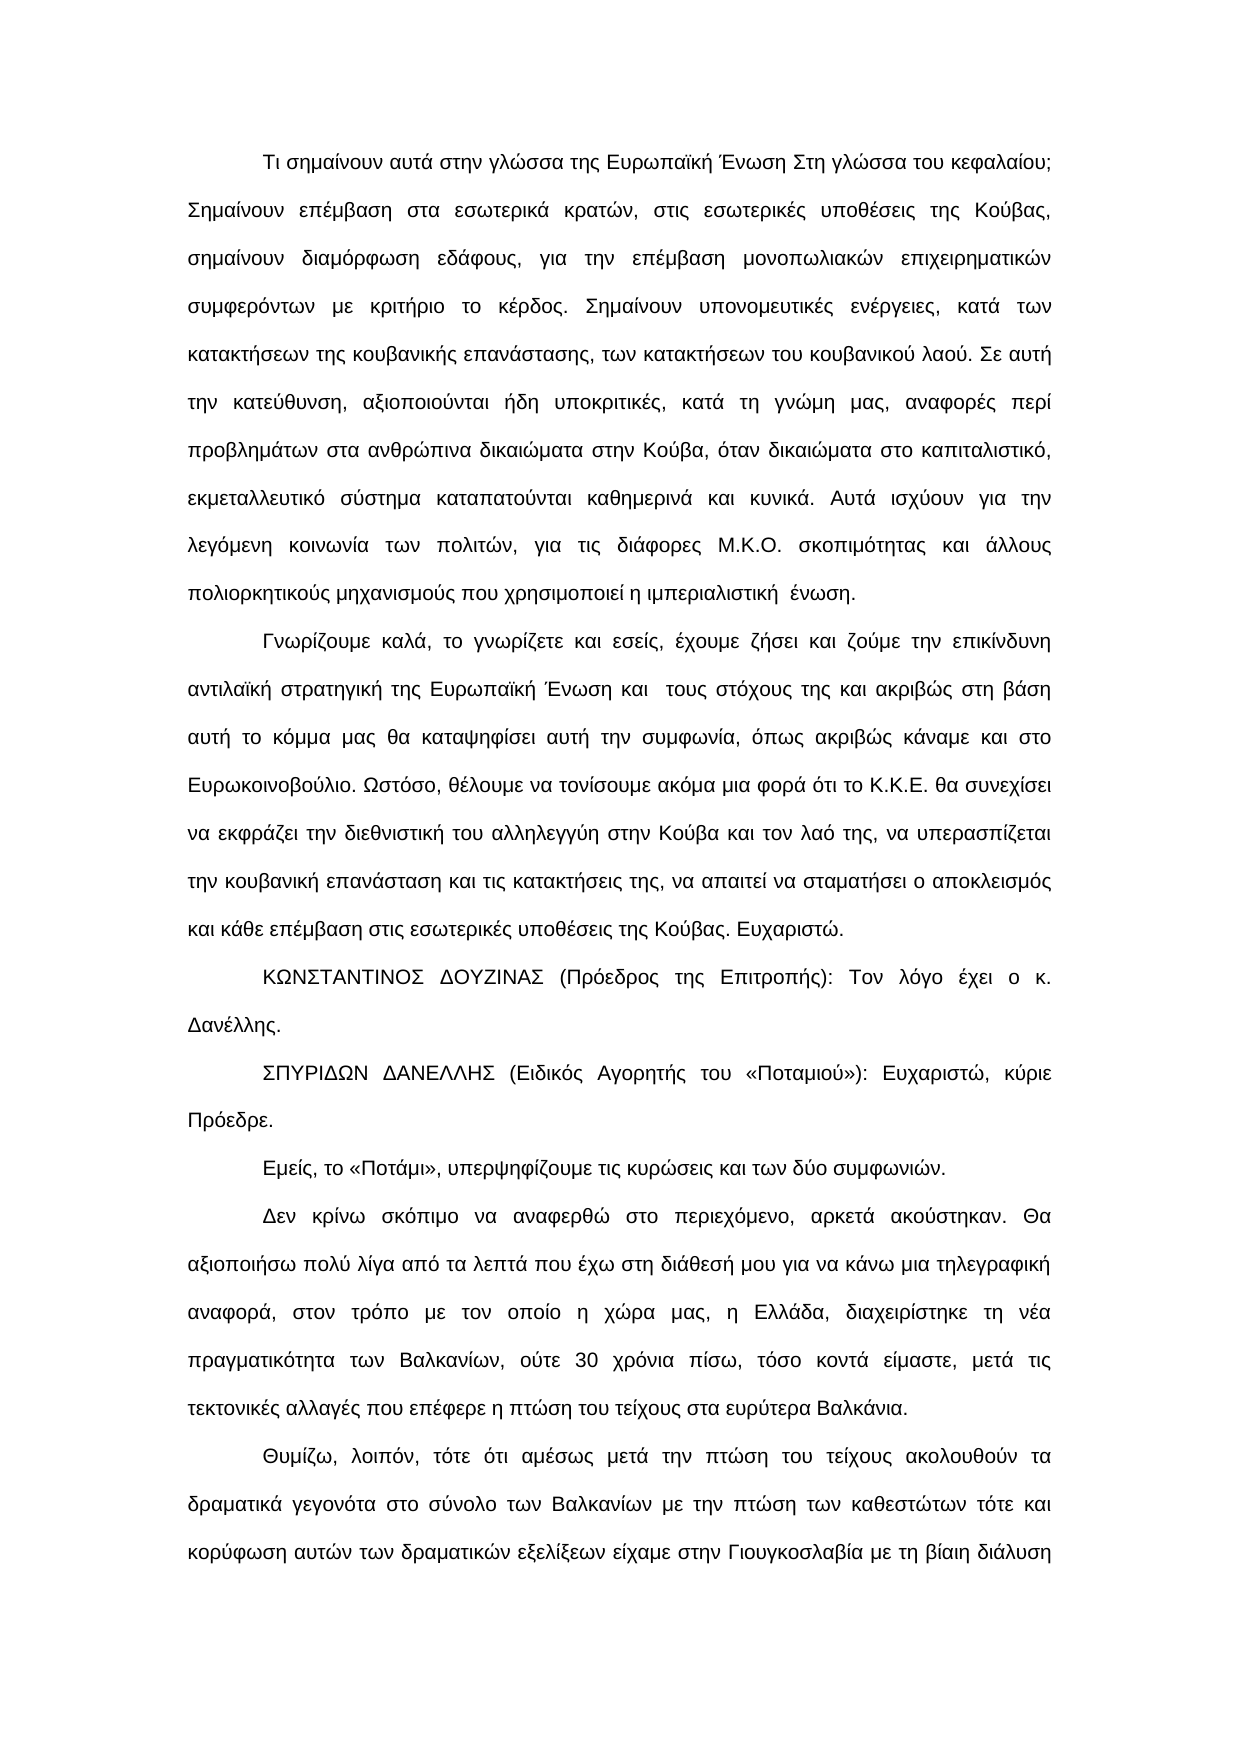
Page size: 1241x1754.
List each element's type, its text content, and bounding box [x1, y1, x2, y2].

text Γνωρίζουμε καλά, το γνωρίζετε και εσείς, έχουμε ζήσει και ζούμε την επικίνδυνη αντιλαϊκή στρατηγική της Ευρωπαϊκή Ένωση και τους στόχους της και ακριβώς στη βάση αυτή το κόμμα μας θα καταψηφίσει αυτή την συμφωνία, όπως ακριβώς κάναμε και στο Ευρωκοινοβούλιο. Ωστόσο, θέλουμε να τονίσουμε ακόμα μια φορά ότι το Κ.Κ.Ε. θα συνεχίσει να εκφράζει την διεθνιστική του αλληλεγγύη στην Κούβα και τον λαό της, να υπερασπίζεται την κουβανική επανάσταση και τις κατακτήσεις της, να απαιτεί να σταματήσει ο αποκλεισμός και κάθε επέμβαση στις εσωτερικές υποθέσεις της Κούβας. Ευχαριστώ. [187, 629, 1053, 941]
text ΣΠΥΡΙΔΩΝ ΔΑΝΕΛΛΗΣ (Ειδικός Αγορητής του «Ποταμιού»): Ευχαριστώ, κύριε Πρόεδρε. [187, 1060, 1053, 1132]
text Τι σημαίνουν αυτά στην γλώσσα της Ευρωπαϊκή Ένωση Στη γλώσσα του κεφαλαίου; Σημαίνουν επέμβαση στα εσωτερικά κρατών, στις εσωτερικές υποθέσεις της Κούβας, σημαίνουν διαμόρφωση εδάφους, για την επέμβαση μονοπωλιακών επιχειρηματικών συμφερόντων με κριτήριο το κέρδος. Σημαίνουν υπονομευτικές ενέργειες, κατά των κατακτήσεων της κουβανικής επανάστασης, των κατακτήσεων του κουβανικού λαού. Σε αυτή την κατεύθυνση, αξιοποιούνται ήδη υποκριτικές, κατά τη γνώμη μας, αναφορές περί προβλημάτων στα ανθρώπινα δικαιώματα στην Κούβα, όταν δικαιώματα στο καπιταλιστικό, εκμεταλλευτικό σύστημα καταπατούνται καθημερινά και κυνικά. Αυτά ισχύουν για την λεγόμενη κοινωνία των πολιτών, για τις διάφορες Μ.Κ.Ο. σκοπιμότητας και άλλους πολιορκητικούς μηχανισμούς που χρησιμοποιεί η ιμπεριαλιστική ένωση. [187, 150, 1053, 605]
text Εμείς, το «Ποτάμι», υπερψηφίζουμε τις κυρώσεις και των δύο συμφωνιών. [187, 1156, 1053, 1180]
text Δεν κρίνω σκόπιμο να αναφερθώ στο περιεχόμενο, αρκετά ακούστηκαν. Θα αξιοποιήσω πολύ λίγα από τα λεπτά που έχω στη διάθεσή μου για να κάνω μια τηλεγραφική αναφορά, στον τρόπο με τον οποίο η χώρα μας, η Ελλάδα, διαχειρίστηκε τη νέα πραγματικότητα των Βαλκανίων, ούτε 30 χρόνια πίσω, τόσο κοντά είμαστε, μετά τις τεκτονικές αλλαγές που επέφερε η πτώση του τείχους στα ευρύτερα Βαλκάνια. [187, 1204, 1053, 1420]
text ΚΩΝΣΤΑΝΤΙΝΟΣ ΔΟΥΖΙΝΑΣ (Πρόεδρος της Επιτροπής): Τον λόγο έχει ο κ. Δανέλλης. [187, 964, 1053, 1036]
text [187, 1444, 1053, 1563]
